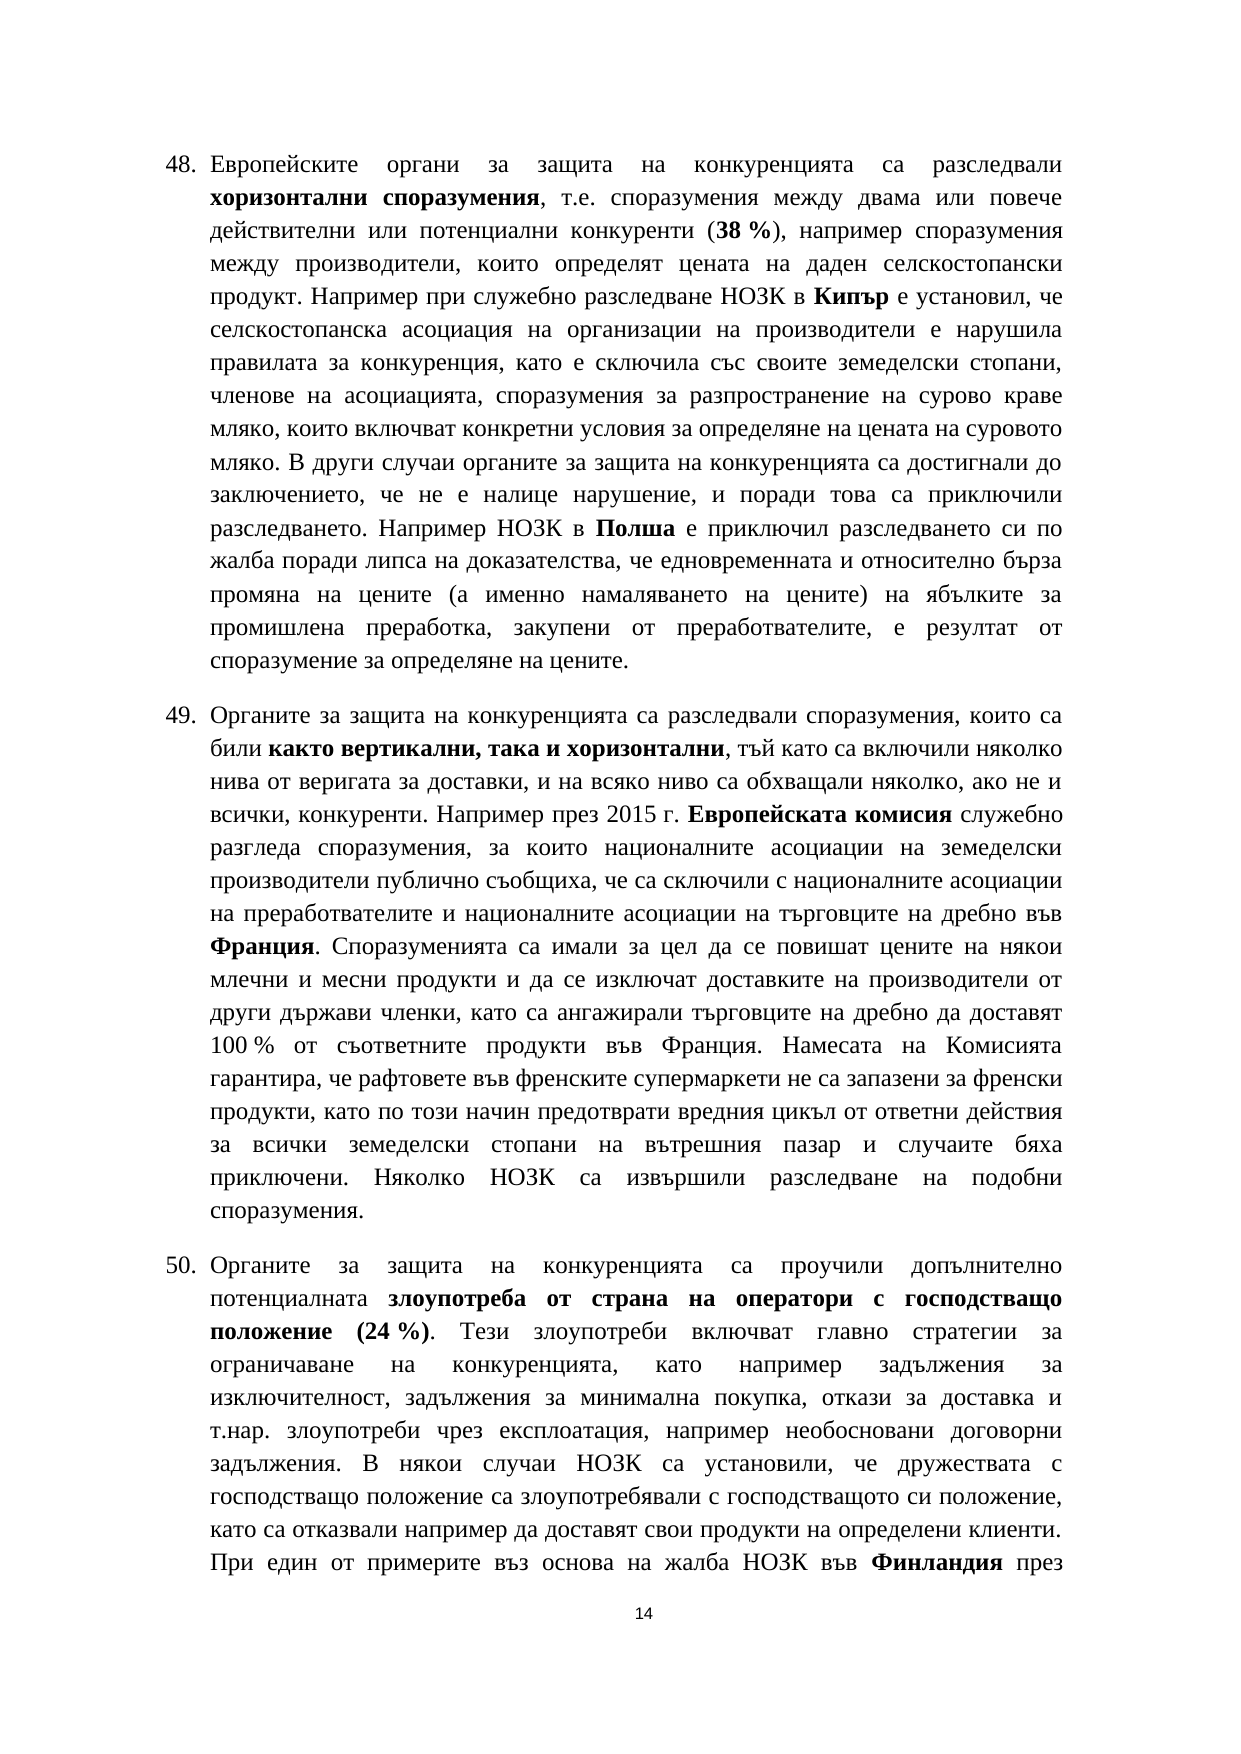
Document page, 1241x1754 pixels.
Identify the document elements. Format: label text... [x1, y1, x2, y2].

list Европейските органи за защита на конкуренцията са разследвали хоризонтални споразумения, т.е. споразумения между двама или повече действителни или потенциални конкуренти (38 %), например споразумения между производители, които определят цената на даден селскостопански продукт. Например при служебно разследване НОЗК в Кипър е установил, че селскостопанска асоциация на организации на производители е нарушила правилата за конкуренция, като е сключила със своите земеделски стопани, членове на асоциацията, споразумения за разпространение на сурово краве мляко, които включват конкретни условия за определяне на цената на суровото мляко. В други случаи органите за защита на конкуренцията са достигнали до заключението, че не е налице нарушение, и поради това са приключили разследването. Например НОЗК в Полша е приключил разследването си по жалба поради липса на доказателства, че едновременната и относително бърза промяна на цените (а именно намаляването на цените) на ябълките за промишлена преработка, закупени от преработвателите, е резултат от споразумение за определяне на цените. [165, 149, 1063, 673]
list Органите за защита на конкуренцията са разследвали споразумения, които са били както вертикални, така и хоризонтални, тъй като са включили няколко нива от веригата за доставки, и на всяко ниво са обхващали няколко, ако не и всички, конкуренти. Например през 2015 г. Европейската комисия служебно разгледа споразумения, за които националните асоциации на земеделски производители публично съобщиха, че са сключили с националните асоциации на преработвателите и националните асоциации на търговците на дребно във Франция. Споразуменията са имали за цел да се повишат цените на някои млечни и месни продукти и да се изключат доставките на производители от други държави членки, като са ангажирали търговците на дребно да доставят 100 % от съответните продукти във Франция. Намесата на Комисията гарантира, че рафтовете във френските супермаркети не са запазени за френски продукти, като по този начин предотврати вредния цикъл от ответни действия за всички земеделски стопани на вътрешния пазар и случаите бяха приключени. Няколко НОЗК са извършили разследване на подобни споразумения. [165, 700, 1063, 1224]
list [165, 1250, 1063, 1576]
